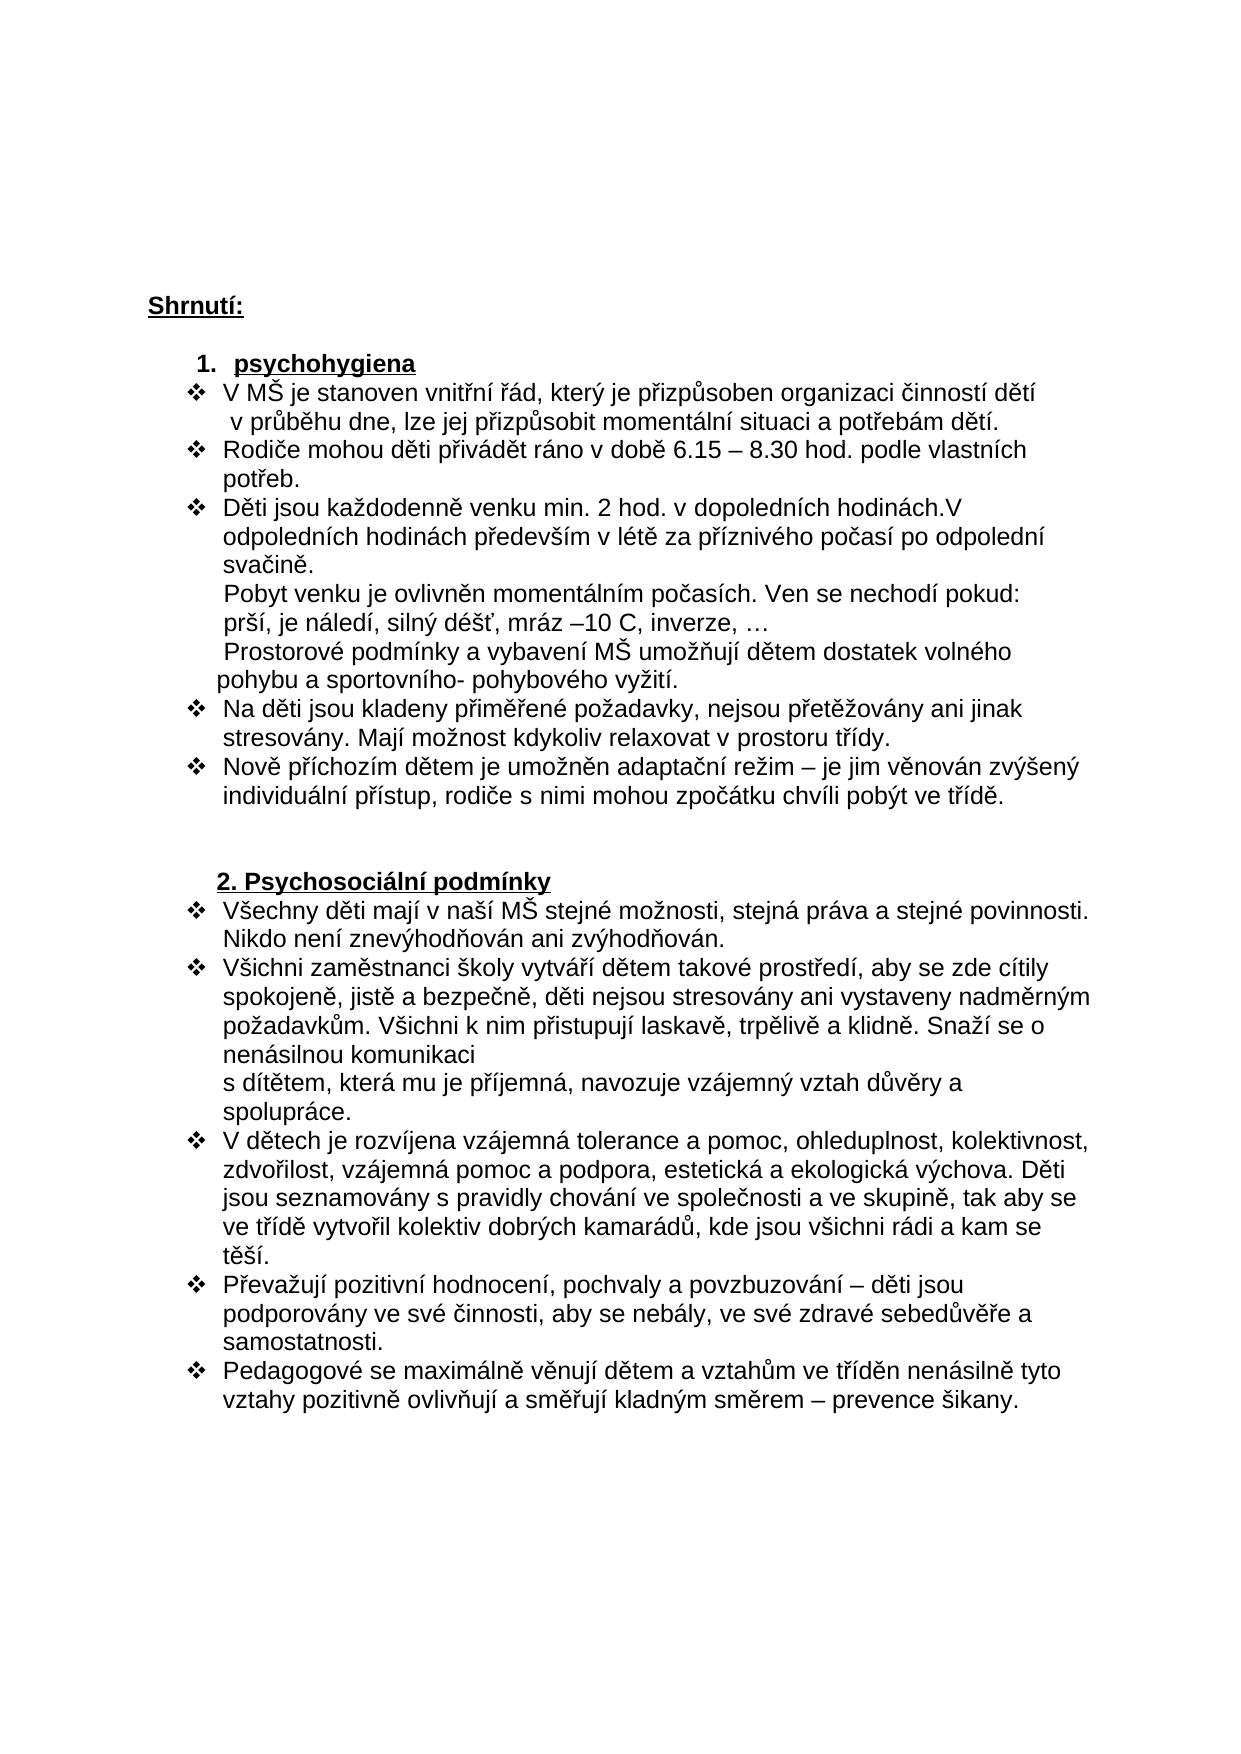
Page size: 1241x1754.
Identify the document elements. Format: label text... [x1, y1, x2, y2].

list psychohygiena [196, 349, 1093, 378]
list Všechny děti mají v naší MŠ stejné možnosti, stejná práva a stejné povinnosti. Nikdo není znevýhodňován ani zvýhodňován. [185, 896, 1093, 953]
list Nově příchozím dětem je umožněn adaptační režim – je jim věnován zvýšený individuální přístup, rodiče s nimi mohou zpočátku chvíli pobýt ve třídě. [185, 752, 1093, 809]
text prší, je náledí, silný déšť, mráz –10 C, inverze, … [216, 608, 1093, 637]
list Děti jsou každodenně venku min. 2 hod. v dopoledních hodinách.V odpoledních hodinách především v létě za příznivého počasí po odpolední svačině. [185, 493, 1093, 579]
list Rodiče mohou děti přivádět ráno v době 6.15 – 8.30 hod. podle vlastních potřeb. [185, 435, 1093, 493]
list Převažují pozitivní hodnocení, pochvaly a povzbuzování – děti jsou podporovány ve své činnosti, aby se nebály, ve své zdravé sebedůvěře a samostatnosti. [185, 1270, 1093, 1356]
list Pedagogové se maximálně věnují dětem a vztahům ve tříděn nenásilně tyto vztahy pozitivně ovlivňují a směřují kladným směrem – prevence šikany. [185, 1356, 1093, 1414]
list Všichni zaměstnanci školy vytváří dětem takové prostředí, aby se zde cítily spokojeně, jistě a bezpečně, děti nejsou stresovány ani vystaveny nadměrným požadavkům. Všichni k nim přistupují laskavě, trpělivě a klidně. Snaží se o nenásilnou komunikaci [185, 953, 1093, 1068]
text Pobyt venku je ovlivněn momentálním počasích. Ven se nechodí pokud: [216, 579, 1093, 608]
text v průběhu dne, lze jej přizpůsobit momentální situaci a potřebám dětí. [216, 406, 1093, 435]
text Shrnutí: [148, 291, 1093, 320]
list Na děti jsou kladeny přiměřené požadavky, nejsou přetěžovány ani jinak stresovány. Mají možnost kdykoliv relaxovat v prostoru třídy. [185, 694, 1093, 752]
list V dětech je rozvíjena vzájemná tolerance a pomoc, ohleduplnost, kolektivnost, zdvořilost, vzájemná pomoc a podpora, estetická a ekologická výchova. Děti jsou seznamovány s pravidly chování ve společnosti a ve skupině, tak aby se ve třídě vytvořil kolektiv dobrých kamarádů, kde jsou všichni rádi a kam se těší. [185, 1126, 1093, 1270]
list V MŠ je stanoven vnitřní řád, který je přizpůsoben organizaci činností dětí [185, 378, 1093, 406]
text Prostorové podmínky a vybavení MŠ umožňují dětem dostatek volného pohybu a sportovního- pohybového vyžití. [216, 637, 1093, 694]
text 2. Psychosociální podmínky [216, 867, 1093, 896]
text s dítětem, která mu je příjemná, navozuje vzájemný vztah důvěry a spolupráce. [223, 1068, 1093, 1126]
